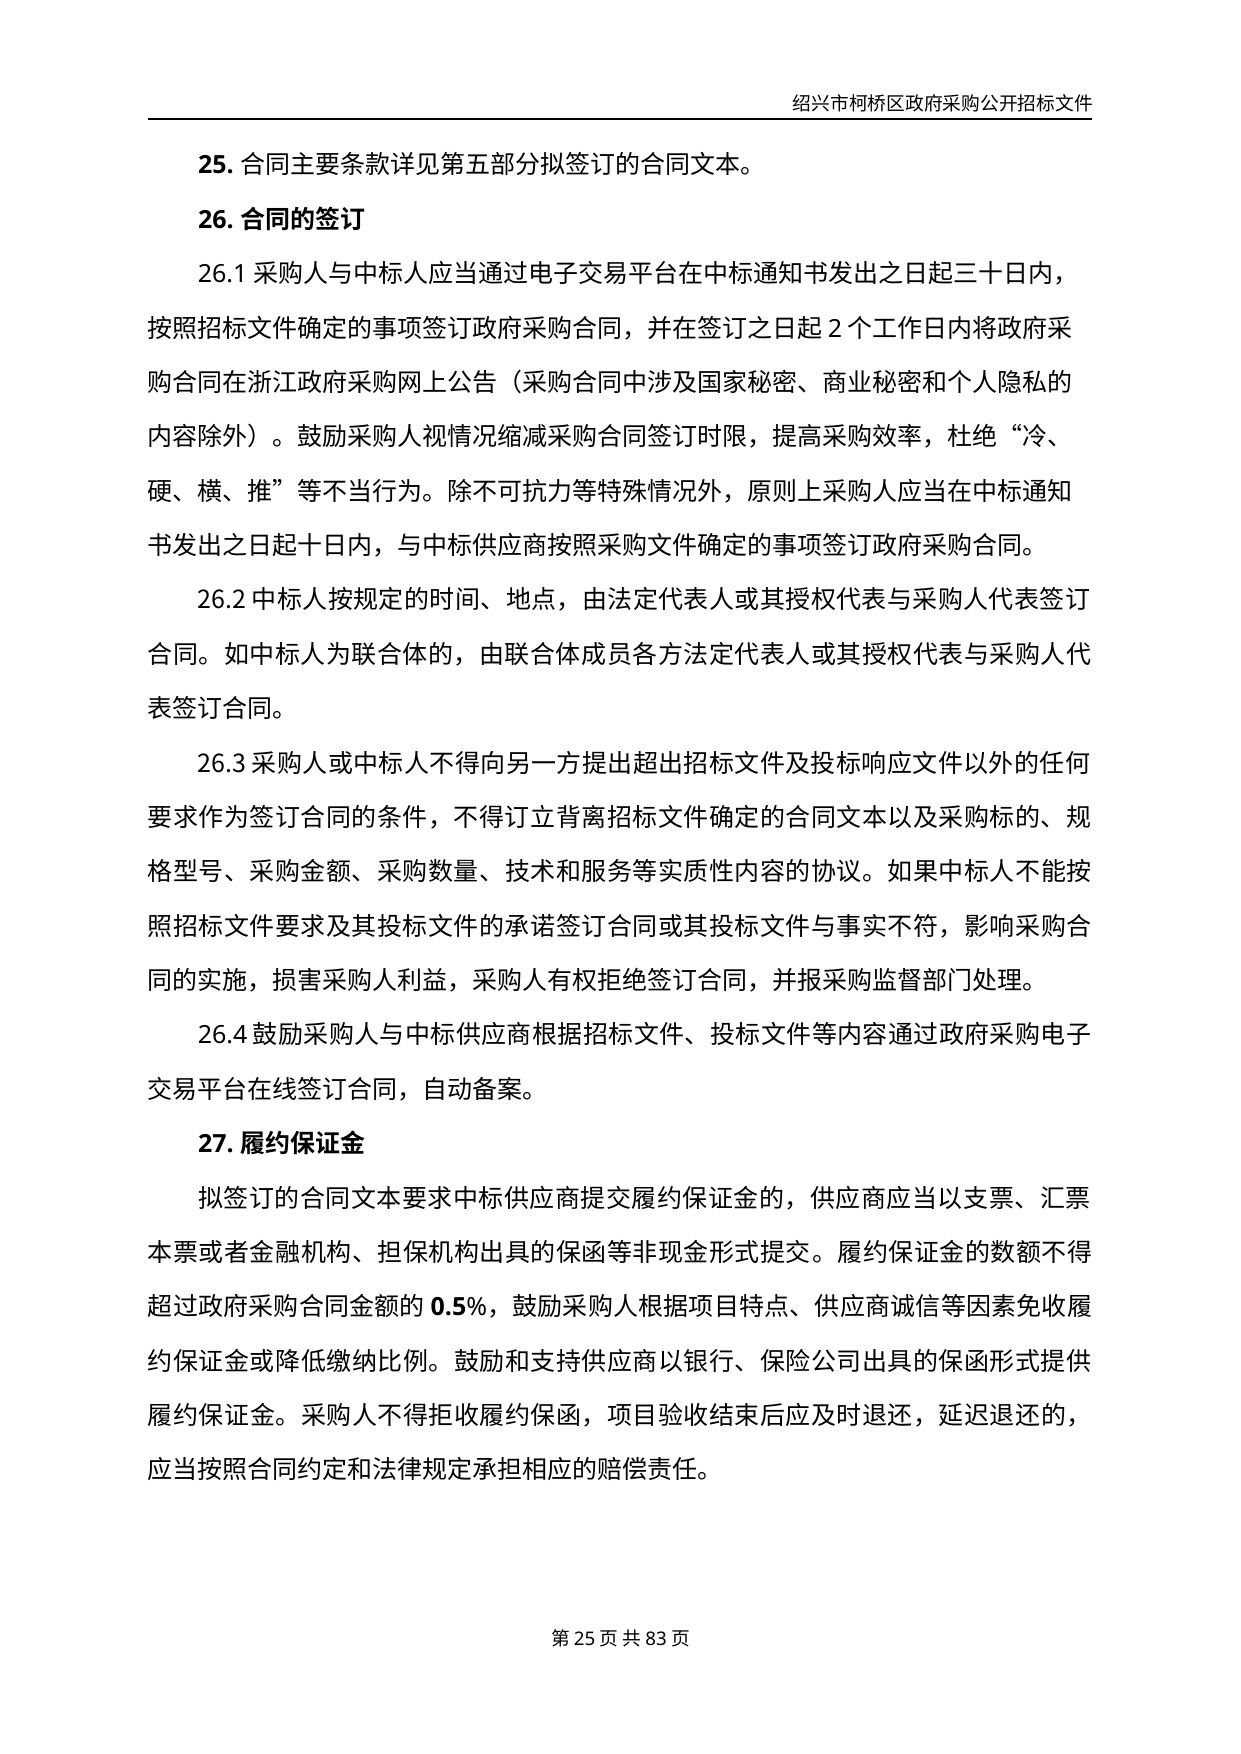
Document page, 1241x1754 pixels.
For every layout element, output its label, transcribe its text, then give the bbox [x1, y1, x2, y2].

text 27. 履约保证金 [148, 1124, 1092, 1160]
text 25. 合同主要条款详见第五部分拟签订的合同文本。 [148, 145, 1092, 181]
text 拟签订的合同文本要求中标供应商提交履约保证金的，供应商应当以支票、汇票、本票或者金融机构、担保机构出具的保函等非现金形式提交。履约保证金的数额不得超过政府采购合同金额的0.5%，鼓励采购人根据项目特点、供应商诚信等因素免收履约保证金或降低缴纳比例。鼓励和支持供应商以银行、保险公司出具的保函形式提供履约保证金。采购人不得拒收履约保函，项目验收结束后应及时退还，延迟退还的，应当按照合同约定和法律规定承担相应的赔偿责任。 [148, 1178, 1092, 1486]
text 26.1 采购人与中标人应当通过电子交易平台在中标通知书发出之日起三十日内，按照招标文件确定的事项签订政府采购合同，并在签订之日起2个工作日内将政府采购合同在浙江政府采购网上公告（采购合同中涉及国家秘密、商业秘密和个人隐私的内容除外）。鼓励采购人视情况缩减采购合同签订时限，提高采购效率，杜绝“冷、硬、横、推”等不当行为。除不可抗力等特殊情况外，原则上采购人应当在中标通知书发出之日起十日内，与中标供应商按照采购文件确定的事项签订政府采购合同。 [148, 254, 1092, 562]
text 26.3采购人或中标人不得向另一方提出超出招标文件及投标响应文件以外的任何要求作为签订合同的条件，不得订立背离招标文件确定的合同文本以及采购标的、规格型号、采购金额、采购数量、技术和服务等实质性内容的协议。如果中标人不能按照招标文件要求及其投标文件的承诺签订合同或其投标文件与事实不符，影响采购合同的实施，损害采购人利益，采购人有权拒绝签订合同，并报采购监督部门处理。 [148, 743, 1092, 997]
text 26. 合同的签订 [148, 199, 1092, 236]
text 26.2中标人按规定的时间、地点，由法定代表人或其授权代表与采购人代表签订合同。如中标人为联合体的，由联合体成员各方法定代表人或其授权代表与采购人代表签订合同。 [148, 580, 1092, 725]
text 26.4鼓励采购人与中标供应商根据招标文件、投标文件等内容通过政府采购电子交易平台在线签订合同，自动备案。 [148, 1015, 1092, 1106]
